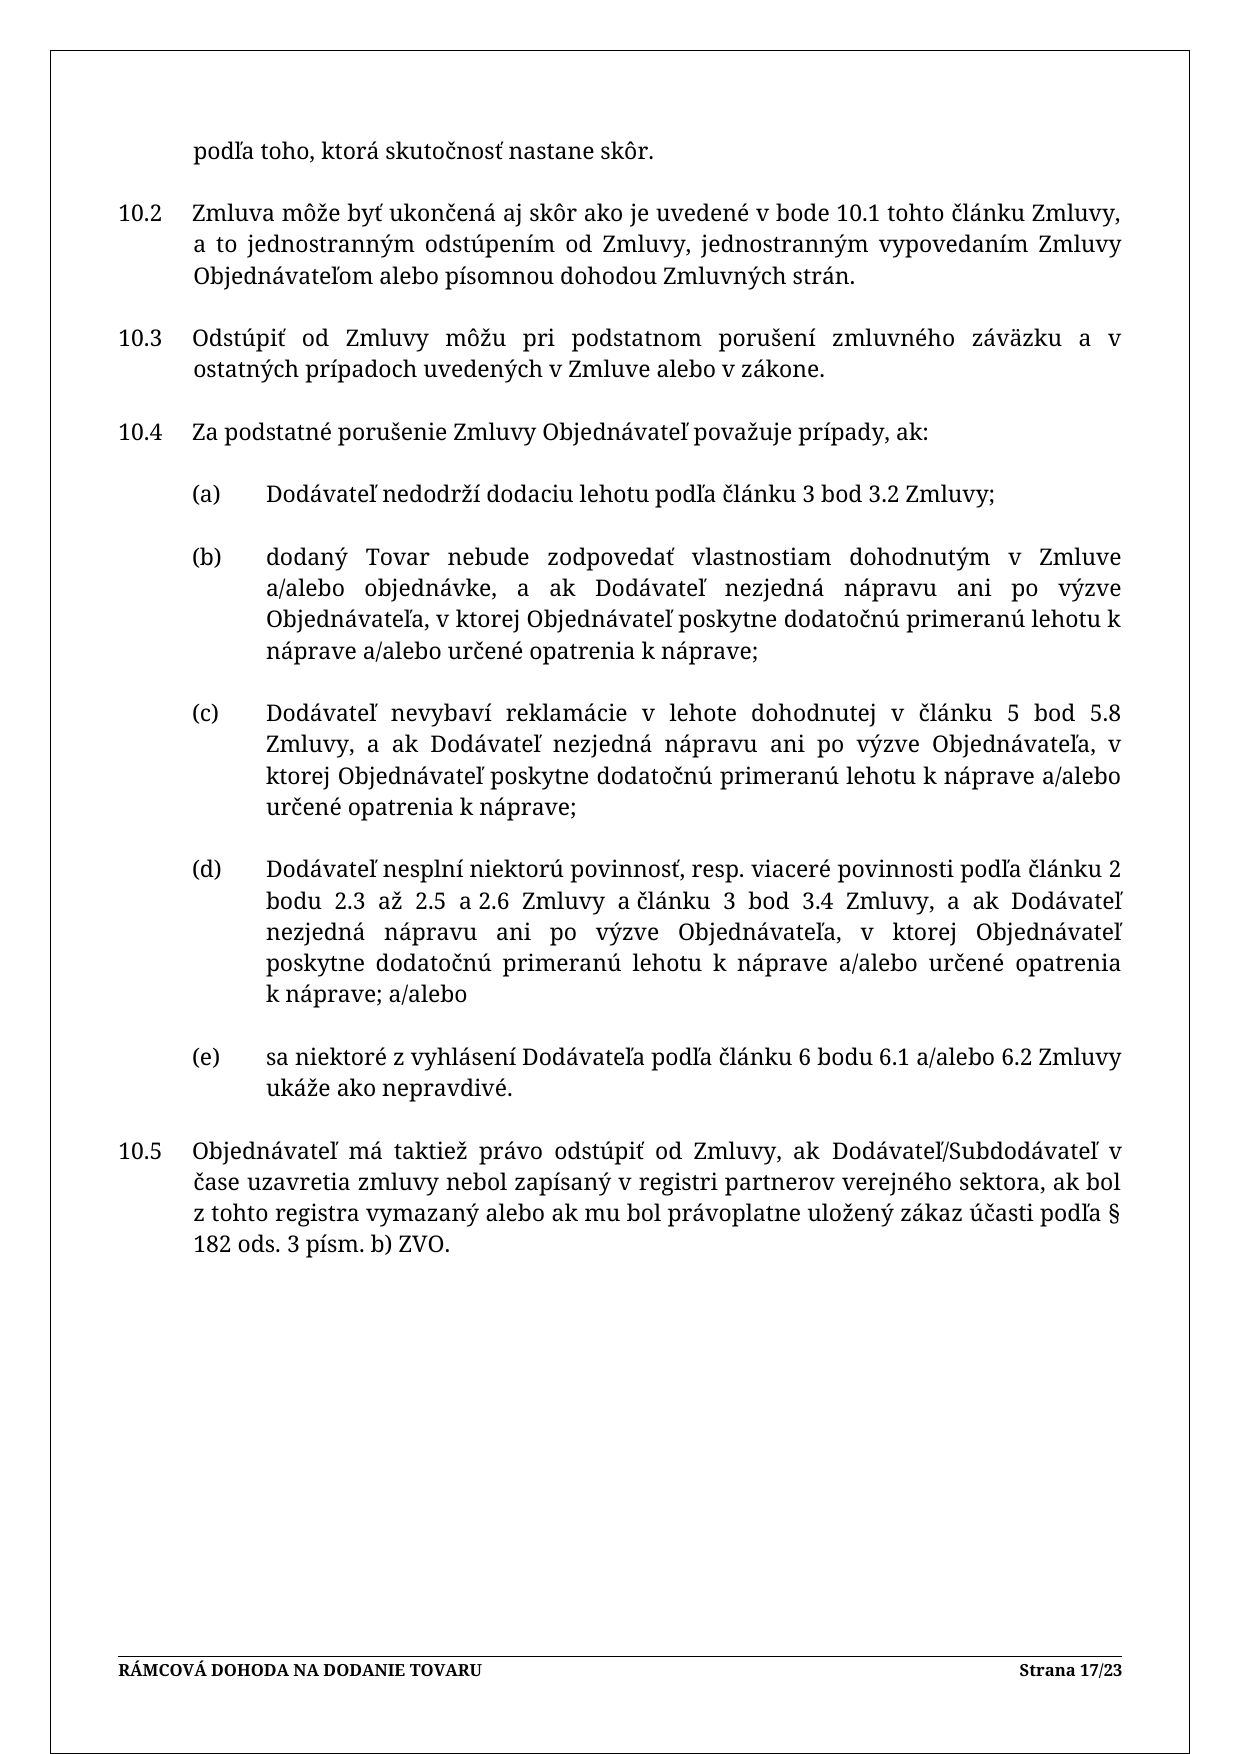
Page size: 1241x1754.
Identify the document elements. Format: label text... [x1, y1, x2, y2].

list Dodávateľ nevybaví reklamácie v lehote dohodnutej v článku 5 bod 5.8 Zmluvy, a ak Dodávateľ nezjedná nápravu ani po výzve Objednávateľa, v ktorej Objednávateľ poskytne dodatočnú primeranú lehotu k náprave a/alebo určené opatrenia k náprave; [192, 697, 1122, 822]
list podľa toho, ktorá skutočnosť nastane skôr. [193, 134, 1122, 166]
list Za podstatné porušenie Zmluvy Objednávateľ považuje prípady, ak: [118, 416, 1122, 447]
list dodaný Tovar nebude zodpovedať vlastnostiam dohodnutým v Zmluve a/alebo objednávke, a ak Dodávateľ nezjedná nápravu ani po výzve Objednávateľa, v ktorej Objednávateľ poskytne dodatočnú primeranú lehotu k náprave a/alebo určené opatrenia k náprave; [192, 541, 1122, 666]
list Odstúpiť od Zmluvy môžu pri podstatnom porušení zmluvného záväzku a v ostatných prípadoch uvedených v Zmluve alebo v zákone. [118, 322, 1122, 384]
list Dodávateľ nedodrží dodaciu lehotu podľa článku 3 bod 3.2 Zmluvy; [192, 478, 1122, 509]
list sa niektoré z vyhlásení Dodávateľa podľa článku 6 bodu 6.1 a/alebo 6.2 Zmluvy ukáže ako nepravdivé. [192, 1041, 1122, 1103]
list Zmluva môže byť ukončená aj skôr ako je uvedené v bode 10.1 tohto článku Zmluvy, a to jednostranným odstúpením od Zmluvy, jednostranným vypovedaním Zmluvy Objednávateľom alebo písomnou dohodou Zmluvných strán. [118, 197, 1122, 291]
list Objednávateľ má taktiež právo odstúpiť od Zmluvy, ak Dodávateľ/Subdodávateľ v čase uzavretia zmluvy nebol zapísaný v registri partnerov verejného sektora, ak bol z tohto registra vymazaný alebo ak mu bol právoplatne uložený zákaz účasti podľa § 182 ods. 3 písm. b) ZVO. [118, 1134, 1122, 1259]
list Dodávateľ nesplní niektorú povinnosť, resp. viaceré povinnosti podľa článku 2 bodu 2.3 až 2.5 a 2.6 Zmluvy a článku 3 bod 3.4 Zmluvy, a ak Dodávateľ nezjedná nápravu ani po výzve Objednávateľa, v ktorej Objednávateľ poskytne dodatočnú primeranú lehotu k náprave a/alebo určené opatrenia k náprave; a/alebo [192, 853, 1122, 1009]
